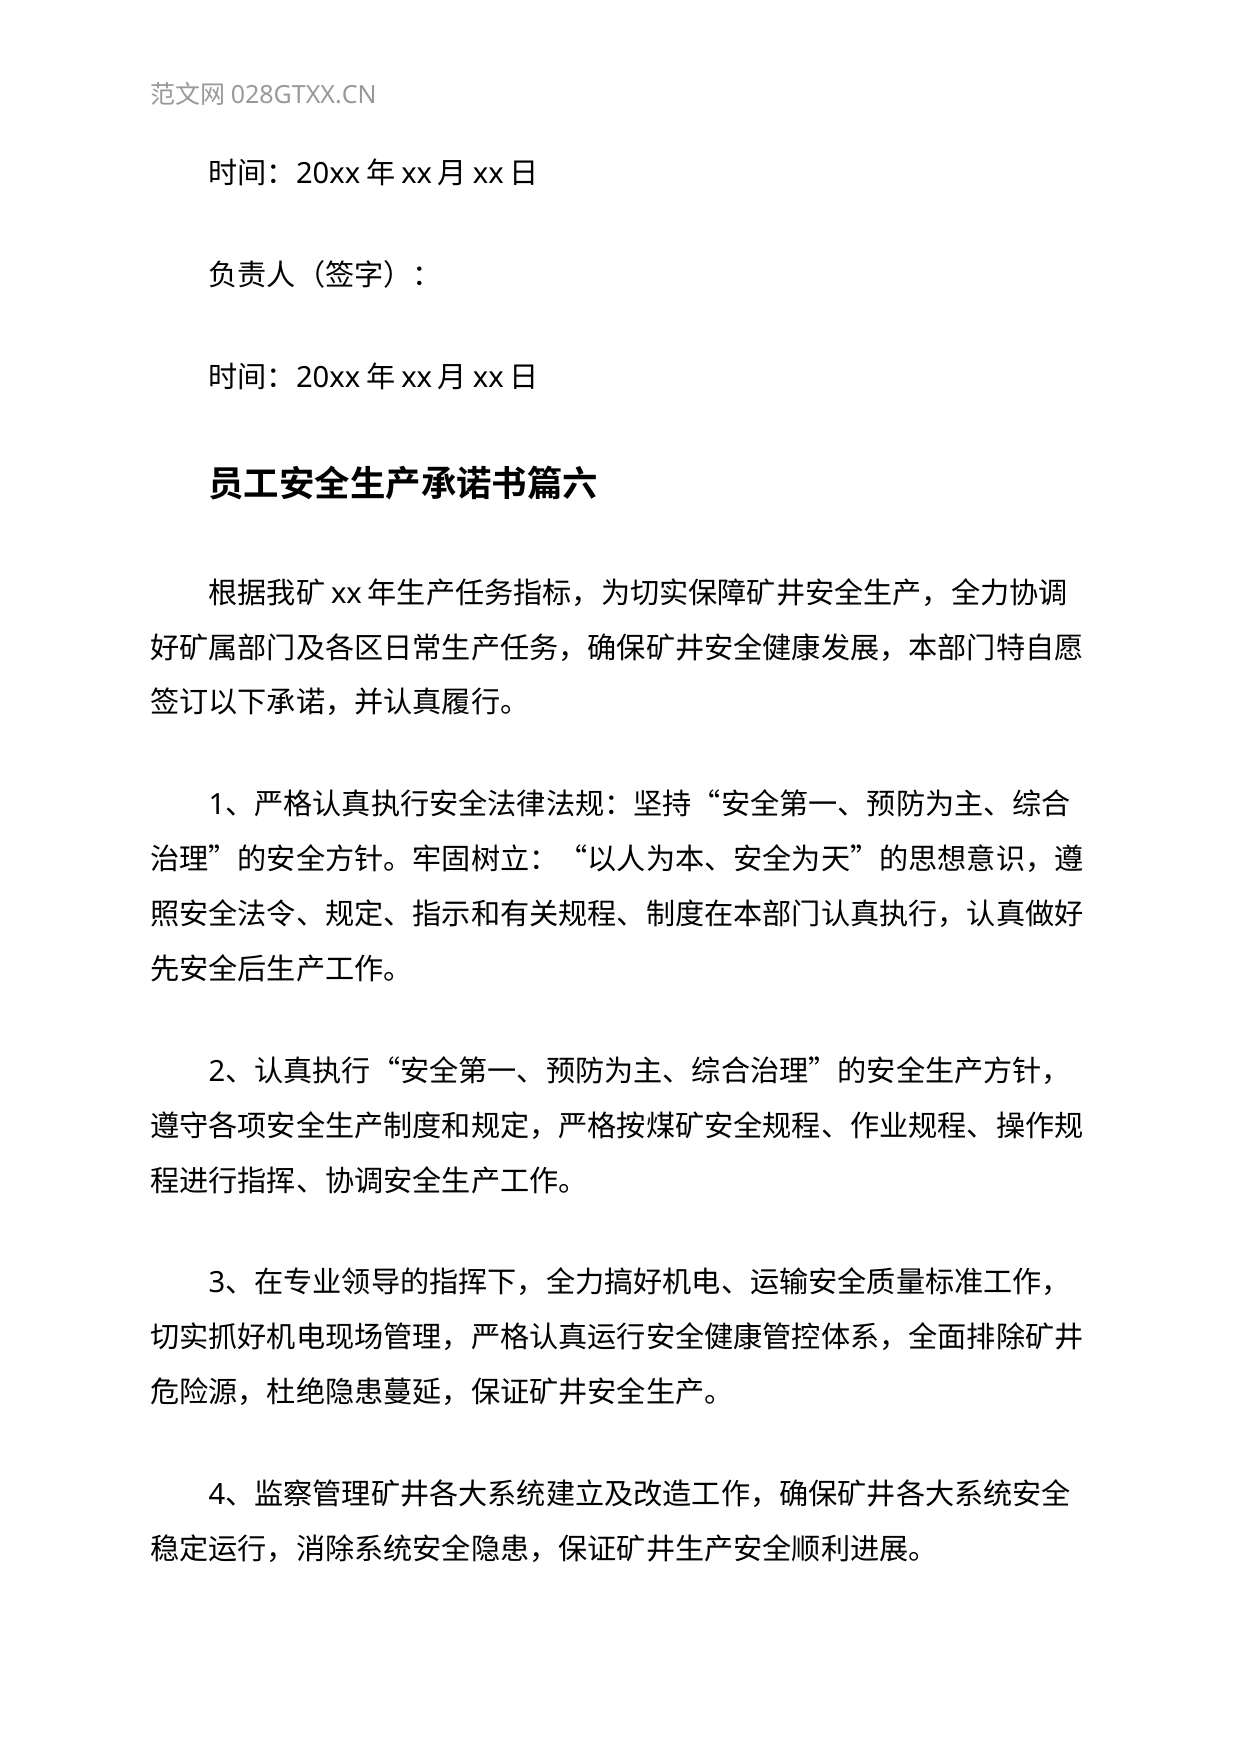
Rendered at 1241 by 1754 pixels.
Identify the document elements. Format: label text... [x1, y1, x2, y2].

text 根据我矿xx年生产任务指标，为切实保障矿井安全生产，全力协调好矿属部门及各区日常生产任务，确保矿井安全健康发展，本部门特自愿签订以下承诺，并认真履行。 [150, 569, 1090, 721]
text 负责人（签字）： [150, 252, 1090, 294]
text 4、监察管理矿井各大系统建立及改造工作，确保矿井各大系统安全稳定运行，消除系统安全隐患，保证矿井生产安全顺利进展。 [150, 1471, 1090, 1568]
text 1、严格认真执行安全法律法规：坚持“安全第一、预防为主、综合治理”的安全方针。牢固树立：“以人为本、安全为天”的思想意识，遵照安全法令、规定、指示和有关规程、制度在本部门认真执行，认真做好先安全后生产工作。 [150, 781, 1090, 988]
text 时间：20xx年xx月xx日 [150, 354, 1090, 396]
text 2、认真执行“安全第一、预防为主、综合治理”的安全生产方针，遵守各项安全生产制度和规定，严格按煤矿安全规程、作业规程、操作规程进行指挥、协调安全生产工作。 [150, 1047, 1090, 1199]
text 时间：20xx年xx月xx日 [150, 150, 1090, 192]
text 员工安全生产承诺书篇六 [150, 456, 1090, 507]
text 3、在专业领导的指挥下，全力搞好机电、运输安全质量标准工作，切实抓好机电现场管理，严格认真运行安全健康管控体系，全面排除矿井危险源，杜绝隐患蔓延，保证矿井安全生产。 [150, 1259, 1090, 1411]
